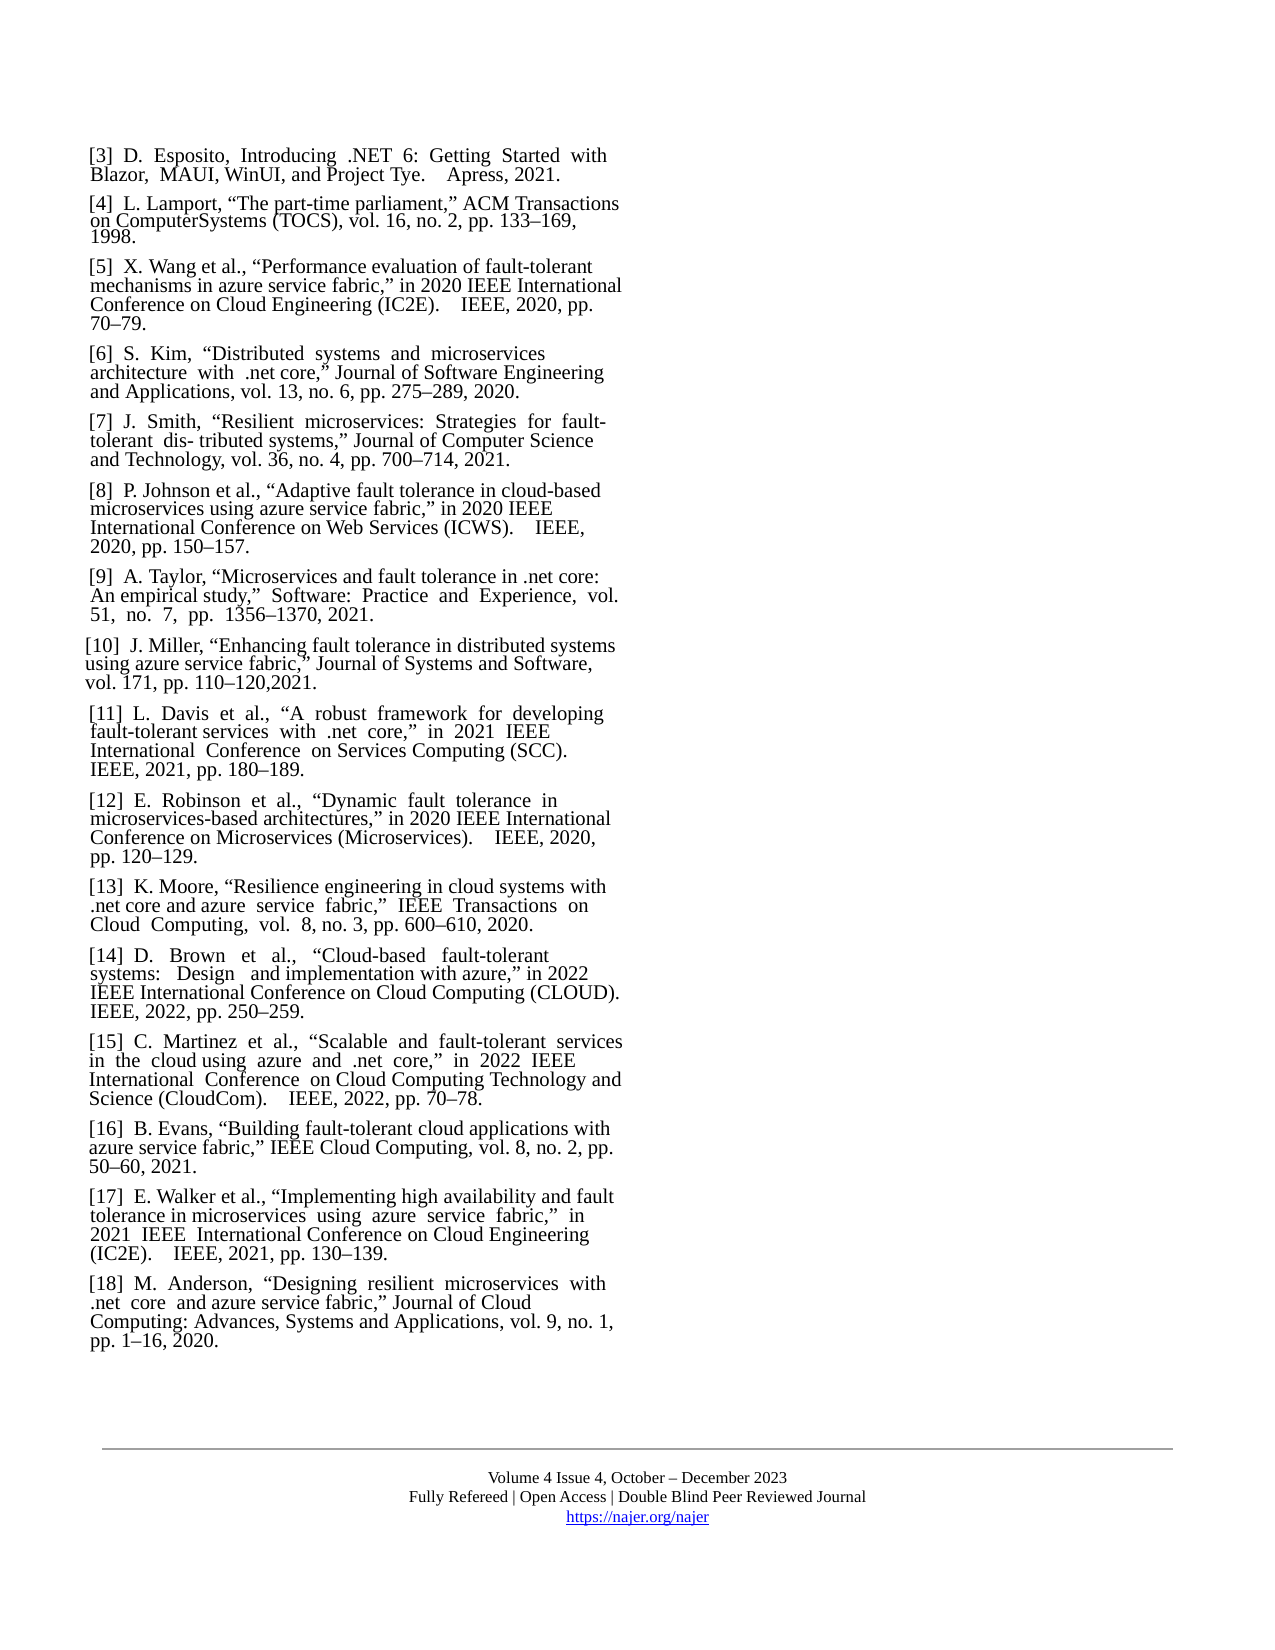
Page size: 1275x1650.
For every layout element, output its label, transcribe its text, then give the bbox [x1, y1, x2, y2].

text [4] L. Lamport, “The part-time parliament,” ACM Transactions on ComputerSystems (TOCS), vol. 16, no. 2, pp. 133–169, 1998. [89, 197, 625, 247]
text [16] B. Evans, “Building fault-tolerant cloud applications with azure service fabric,” IEEE Cloud Computing, vol. 8, no. 2, pp. 50–60, 2021. [89, 1121, 625, 1177]
text [9] A. Taylor, “Microservices and fault tolerance in .net core: An empirical study,” Software: Practice and Experience, vol. 51, no. 7, pp. 1356–1370, 2021. [89, 569, 625, 625]
text [13] K. Moore, “Resilience engineering in cloud systems with .net core and azure service fabric,” IEEE Transactions on Cloud Computing, vol. 8, no. 3, pp. 600–610, 2020. [89, 879, 625, 935]
text [8] P. Johnson et al., “Adaptive fault tolerance in cloud-based microservices using azure service fabric,” in 2020 IEEE International Conference on Web Services (ICWS). IEEE, 2020, pp. 150–157. [89, 482, 625, 557]
text [17] E. Walker et al., “Implementing high availability and fault tolerance in microservices using azure service fabric,” in 2021 IEEE International Conference on Cloud Engineering (IC2E). IEEE, 2021, pp. 130–139. [89, 1189, 615, 1264]
text [7] J. Smith, “Resilient microservices: Strategies for fault-tolerant dis- tributed systems,” Journal of Computer Science and Technology, vol. 36, no. 4, pp. 700–714, 2021. [89, 414, 625, 470]
text [5] X. Wang et al., “Performance evaluation of fault-tolerant mechanisms in azure service fabric,” in 2020 IEEE International Conference on Cloud Engineering (IC2E). IEEE, 2020, pp. 70–79. [89, 259, 625, 334]
text [3] D. Esposito, Introducing .NET 6: Getting Started with Blazor, MAUI, WinUI, and Project Tye. Apress, 2021. [89, 148, 625, 185]
text [15] C. Martinez et al., “Scalable and fault-tolerant services in the cloud using azure and .net core,” in 2022 IEEE International Conference on Cloud Computing Technology and Science (CloudCom). IEEE, 2022, pp. 70–78. [89, 1034, 625, 1109]
text [6] S. Kim, “Distributed systems and microservices architecture with .net core,” Journal of Software Engineering and Applications, vol. 13, no. 6, pp. 275–289, 2020. [89, 346, 625, 402]
text [18] M. Anderson, “Designing resilient microservices with .net core and azure service fabric,” Journal of Cloud Computing: Advances, Systems and Applications, vol. 9, no. 1, pp. 1–16, 2020. [89, 1276, 615, 1351]
text [14] D. Brown et al., “Cloud-based fault-tolerant systems: Design and implementation with azure,” in 2022 IEEE International Conference on Cloud Computing (CLOUD). IEEE, 2022, pp. 250–259. [89, 947, 625, 1022]
text [10] J. Miller, “Enhancing fault tolerance in distributed systems using azure service fabric,” Journal of Systems and Software, vol. 171, pp. 110–120,2021. [85, 637, 625, 693]
text [11] L. Davis et al., “A robust framework for developing fault-tolerant services with .net core,” in 2021 IEEE International Conference on Services Computing (SCC). IEEE, 2021, pp. 180–189. [89, 705, 625, 780]
text [12] E. Robinson et al., “Dynamic fault tolerance in microservices-based architectures,” in 2020 IEEE International Conference on Microservices (Microservices). IEEE, 2020, pp. 120–129. [89, 792, 625, 867]
